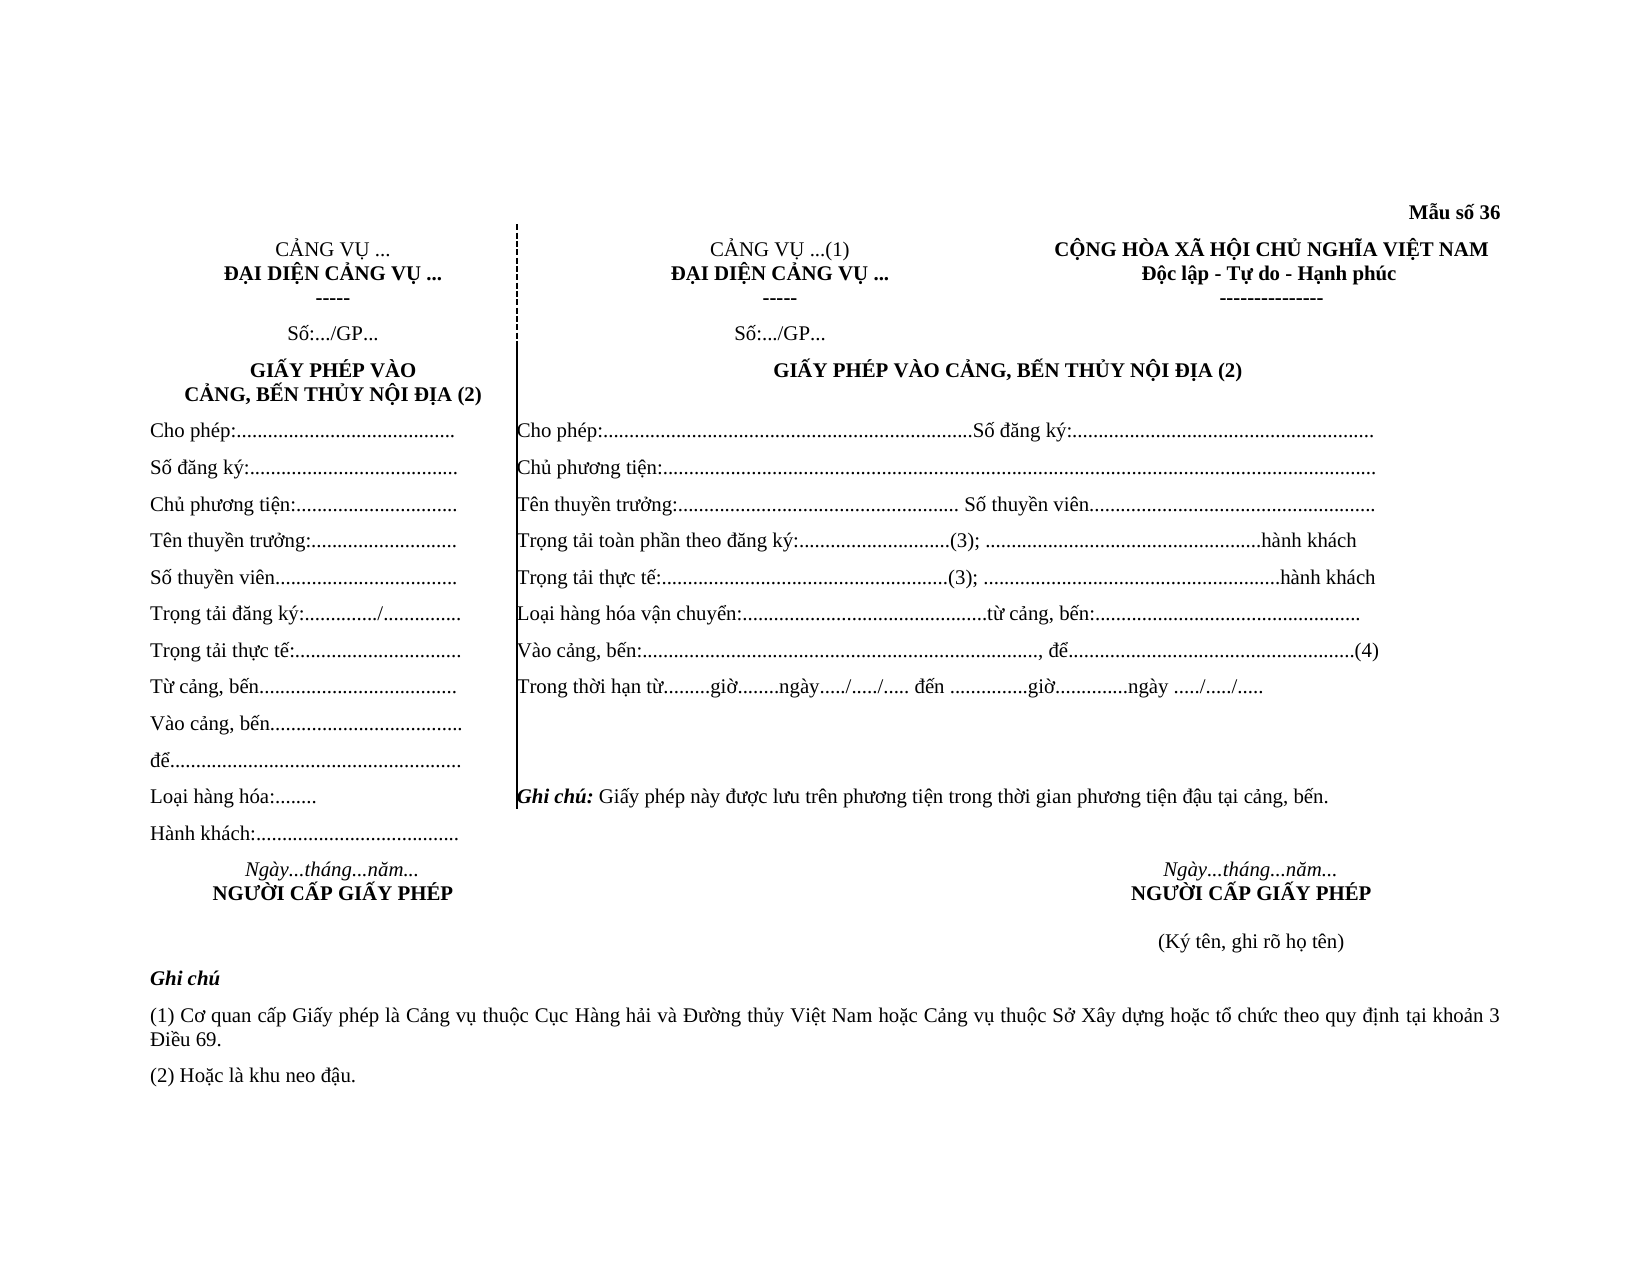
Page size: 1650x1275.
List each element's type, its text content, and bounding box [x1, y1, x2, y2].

text (2) Hoặc là khu neo đậu. [150, 1063, 1500, 1087]
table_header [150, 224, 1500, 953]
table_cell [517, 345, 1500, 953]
text Ghi chú [150, 966, 1500, 990]
text (1) Cơ quan cấp Giấy phép là Cảng vụ thuộc Cục Hàng hải và Đường thủy Việt Nam hoặc Cảng vụ thuộc Sở Xây dựng hoặc tổ chức theo quy định tại khoản 3 Điều 69. [150, 1002, 1500, 1051]
text Mẫu số 36 [150, 200, 1500, 224]
